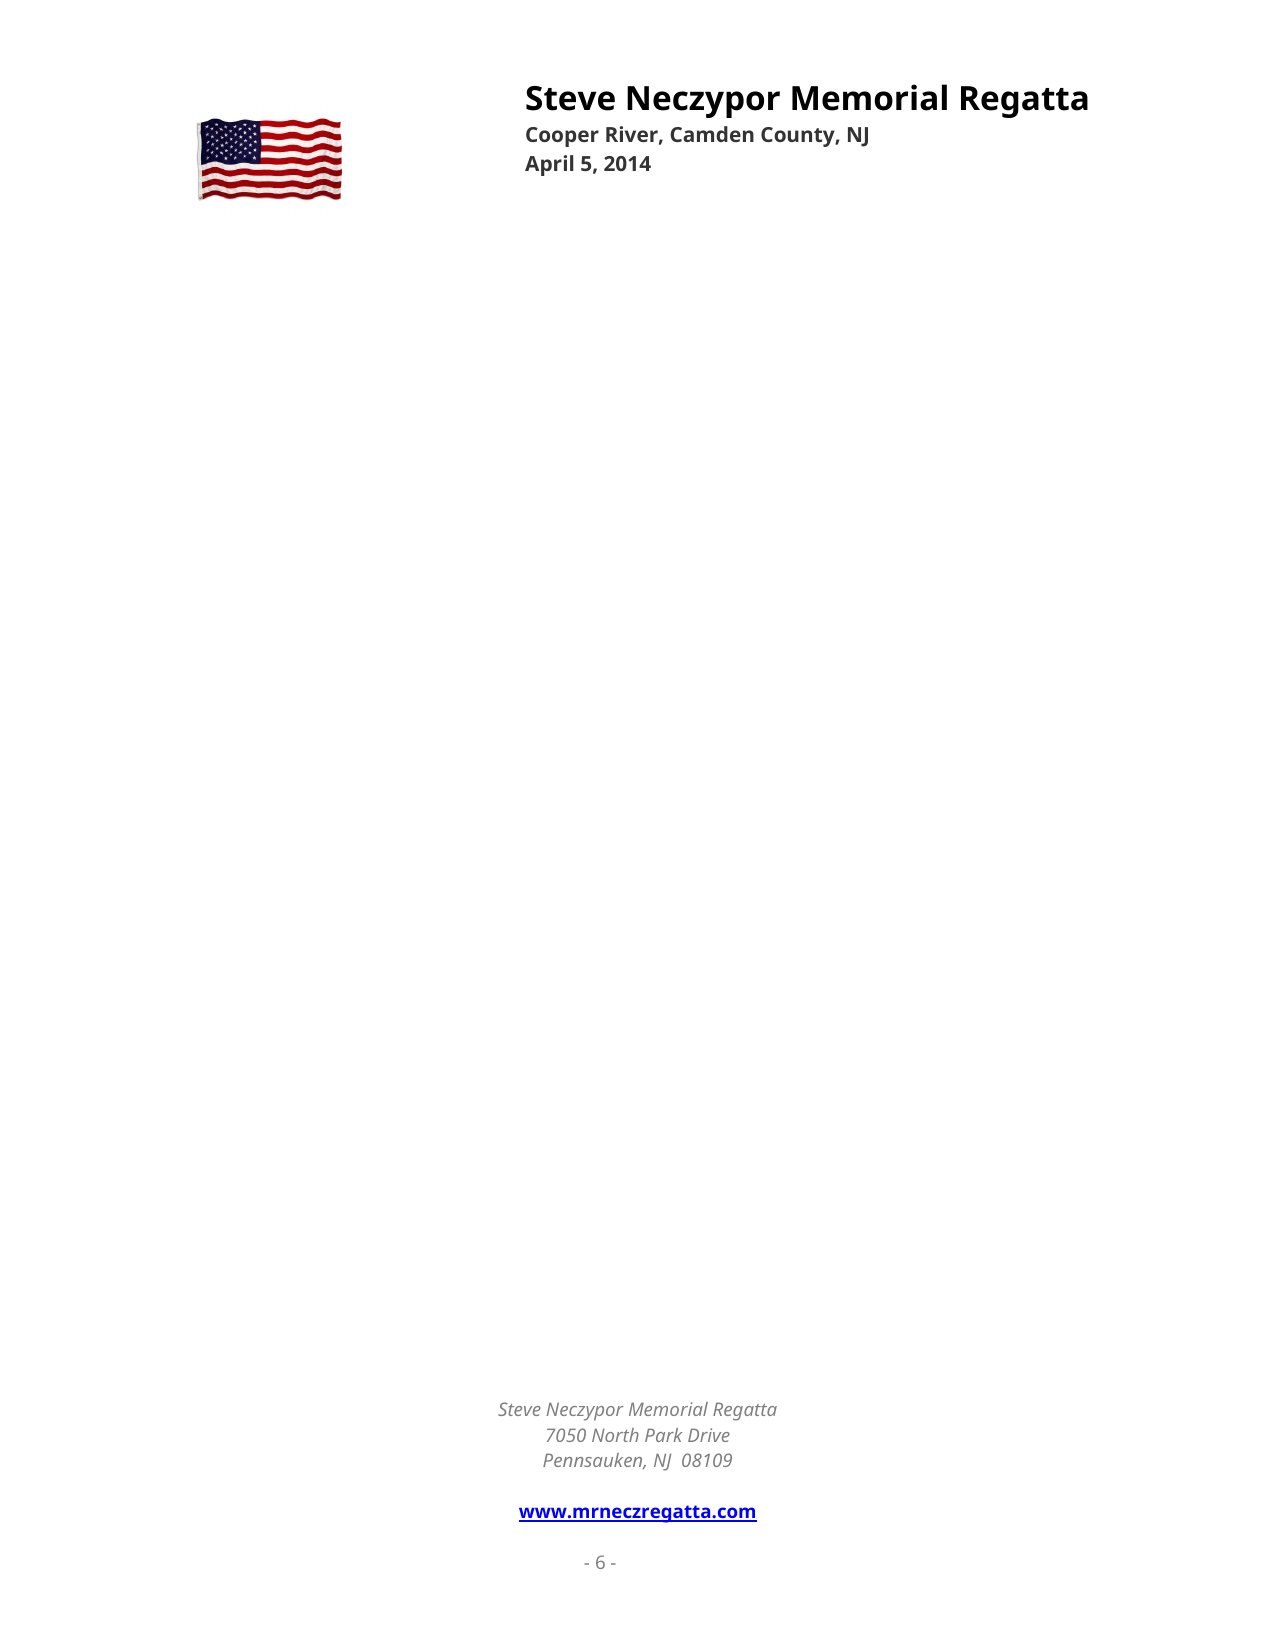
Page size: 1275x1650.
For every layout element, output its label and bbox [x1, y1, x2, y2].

picture [192, 82, 346, 236]
